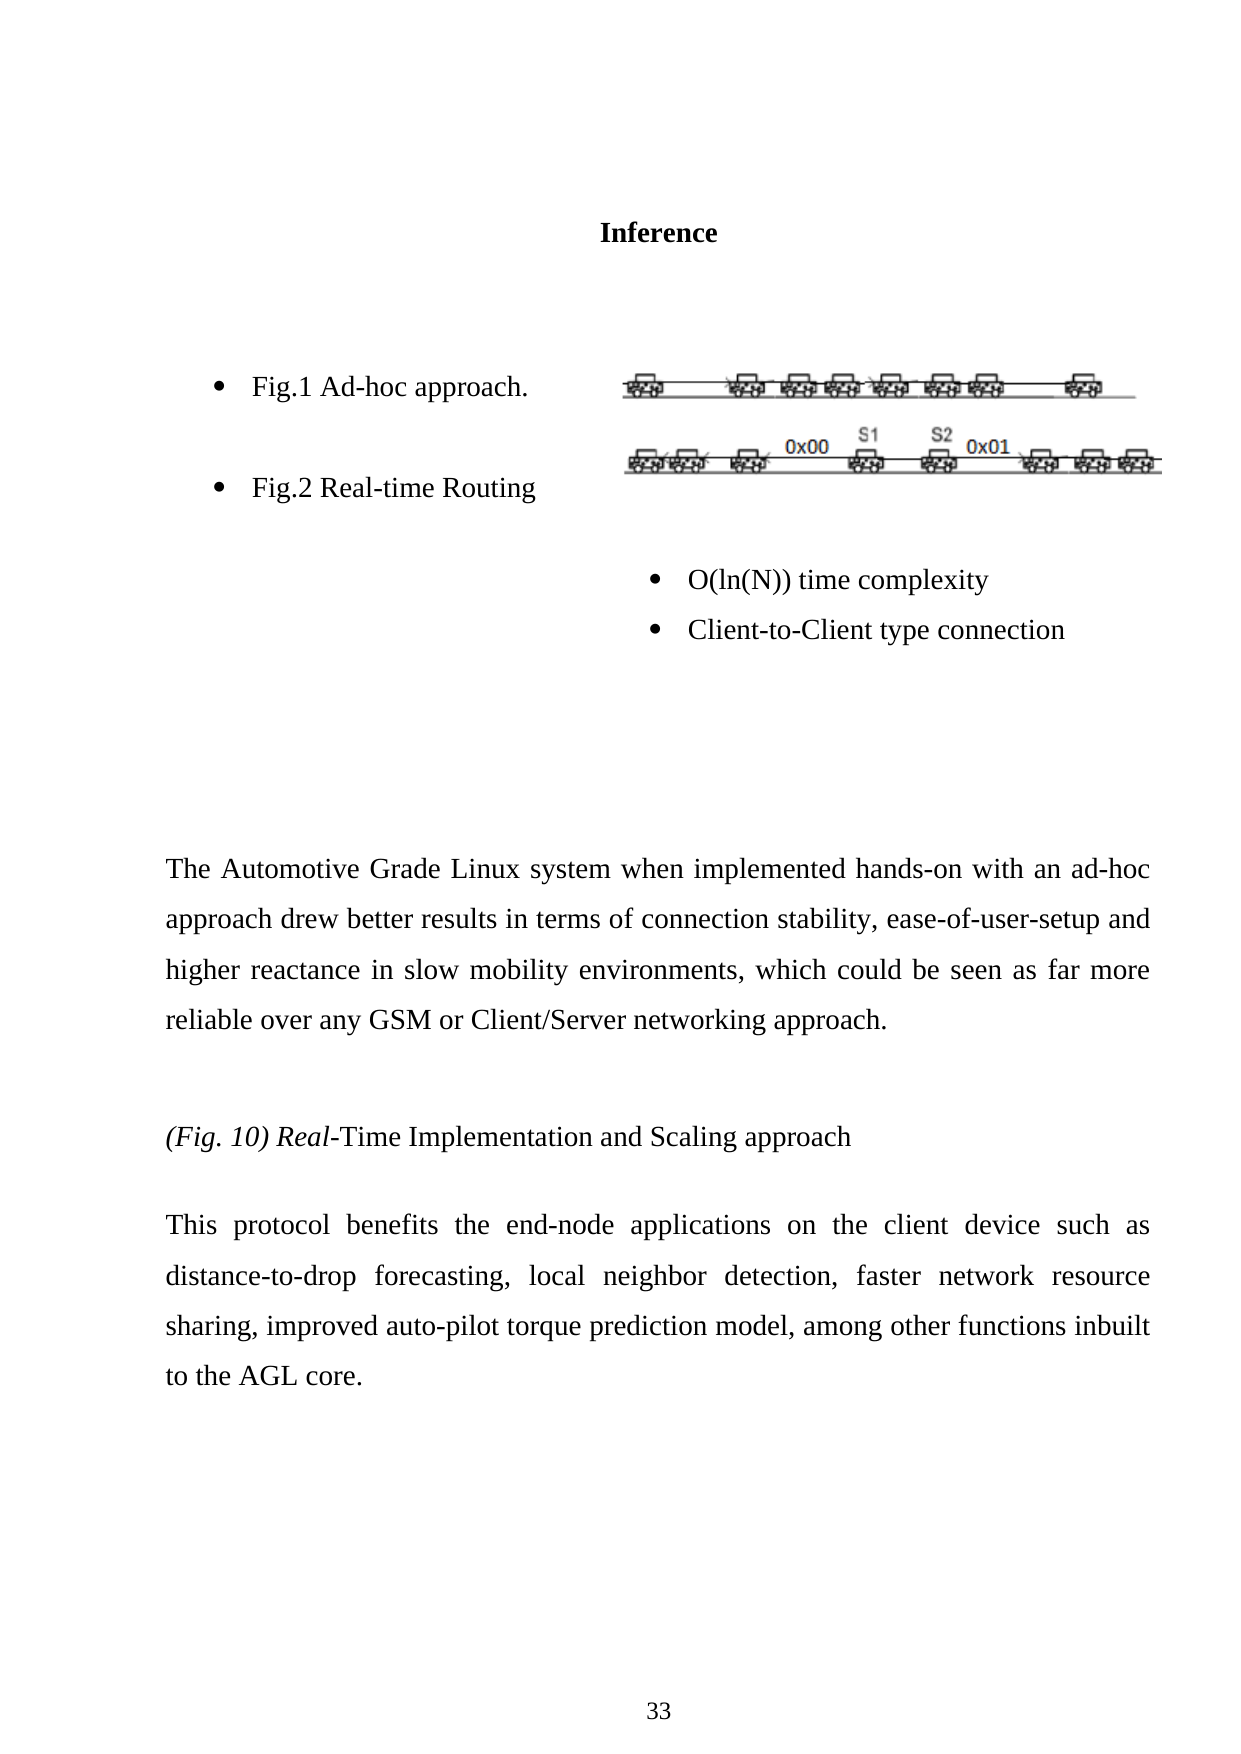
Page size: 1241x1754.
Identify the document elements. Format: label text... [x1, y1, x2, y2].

picture [612, 369, 1162, 498]
subtitle Inference [165, 215, 1152, 248]
text (Fig. 10) Real-Time Implementation and Scaling approach [165, 1119, 1152, 1153]
subtitle The Automotive Grade Linux system when implemented hands-on with an ad-hoc approach drew better results in terms of connection stability, ease-of-user-setup and higher reactance in slow mobility environments, which could be seen as far more reliable over any GSM or Client/Server networking approach. [165, 851, 1152, 1036]
table_header O(ln(N)) time complexity Client-to-Client type connection [601, 370, 1174, 814]
table_header Fig.1 Ad-hoc approach. Fig.2 Real-time Routing [165, 370, 601, 814]
subtitle This protocol benefits the end-node applications on the client device such as distance-to-drop forecasting, local neighbor detection, faster network resource sharing, improved auto-pilot torque prediction model, among other functions inbuilt to the AGL core. [165, 1207, 1152, 1392]
